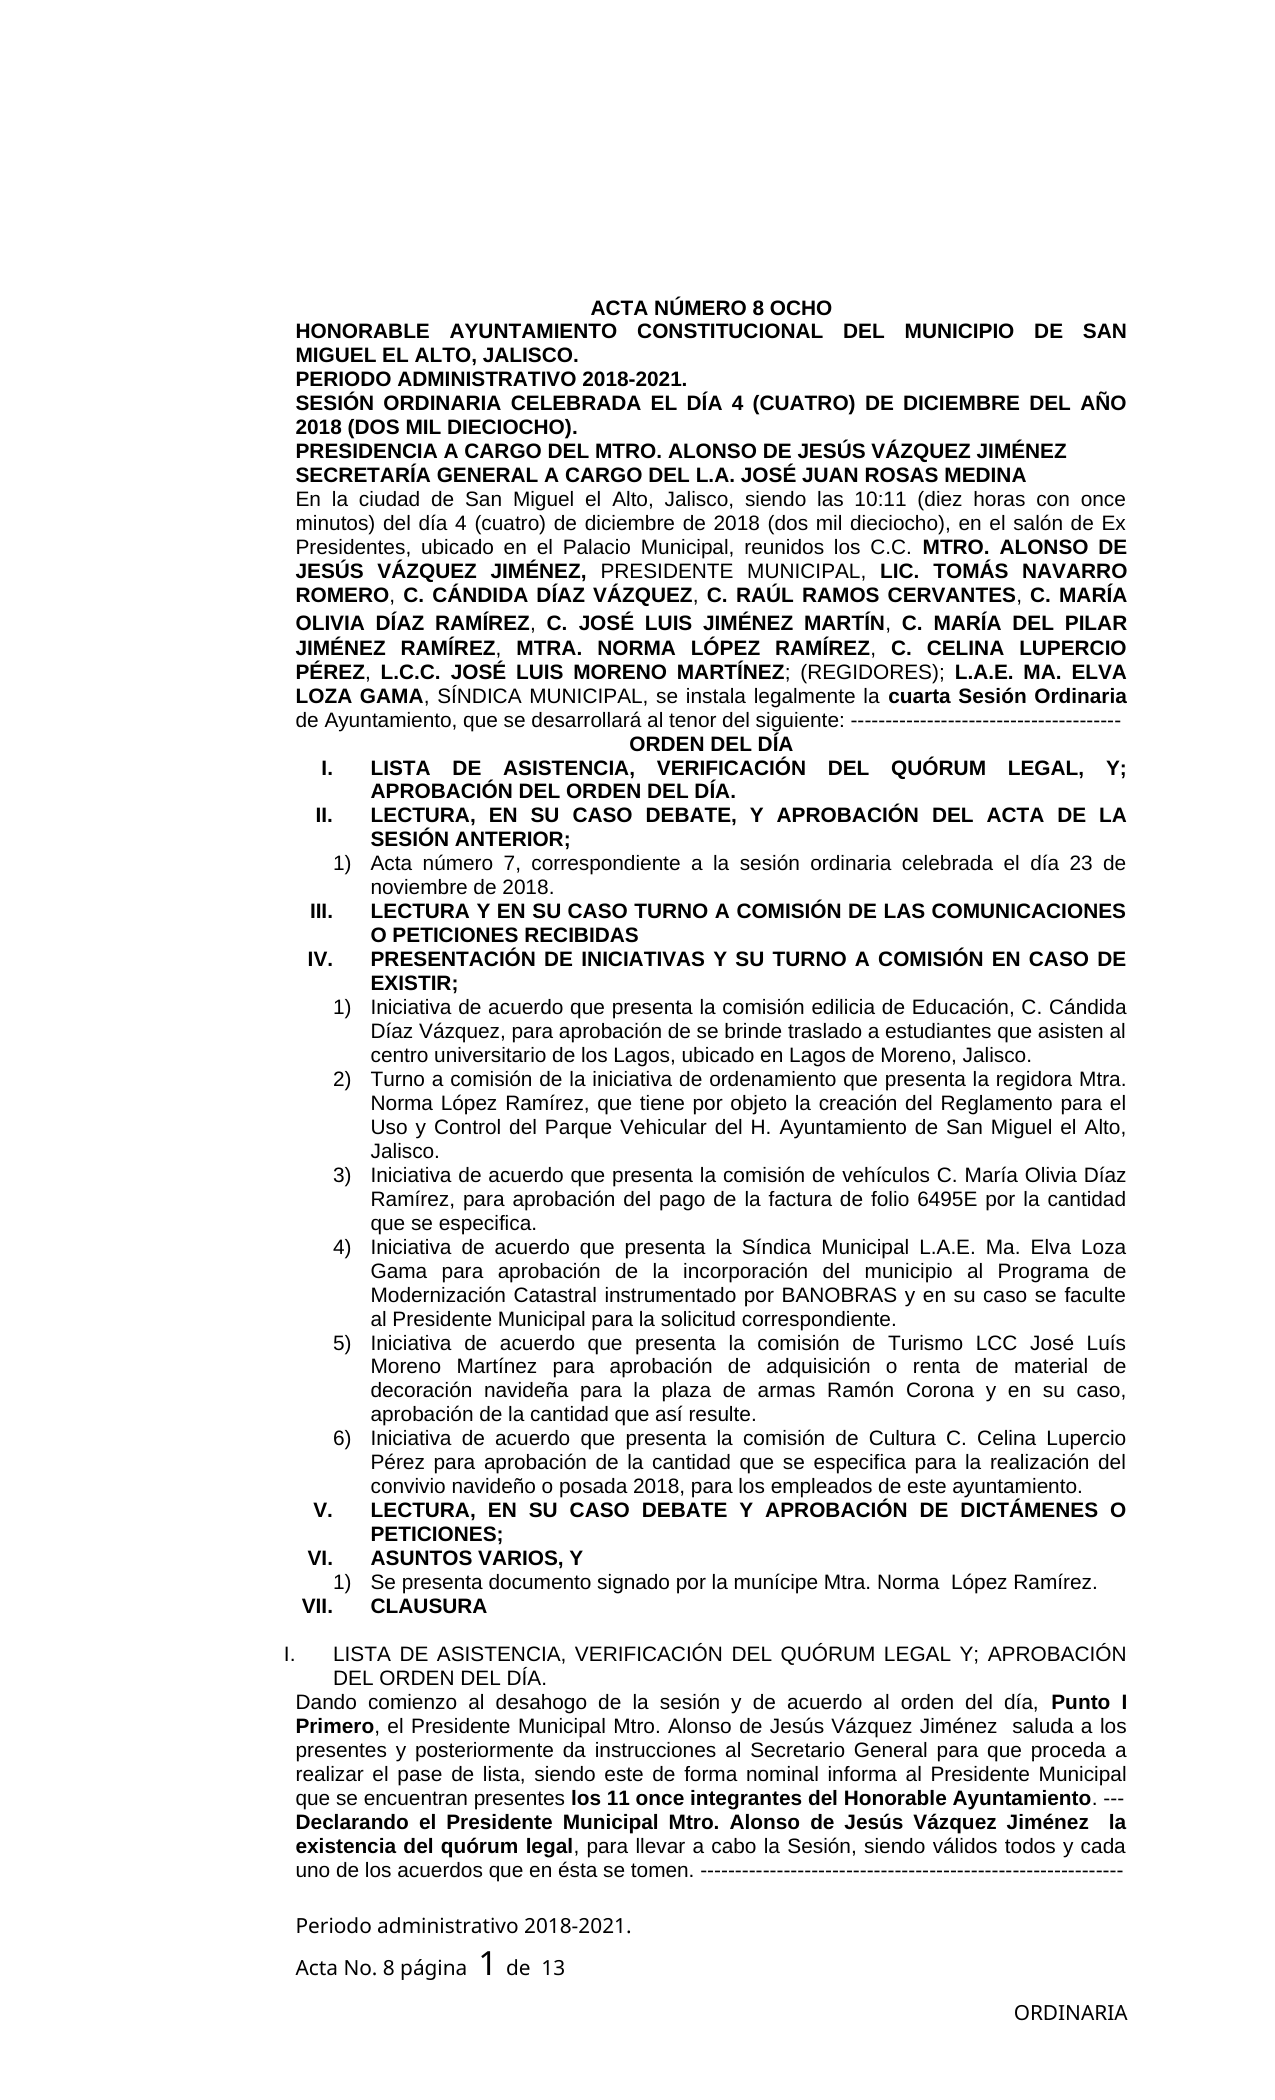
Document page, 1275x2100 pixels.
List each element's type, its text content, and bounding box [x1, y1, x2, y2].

text PRESIDENCIA A CARGO DEL MTRO. ALONSO DE JESÚS VÁZQUEZ JIMÉNEZ [295, 439, 1127, 463]
list LISTA DE ASISTENCIA, VERIFICACIÓN DEL QUÓRUM LEGAL Y; APROBACIÓN DEL ORDEN DEL DÍA. [295, 1642, 1127, 1690]
text En la ciudad de San Miguel el Alto, Jalisco, siendo las 10:11 (diez horas con once minutos) del día 4 (cuatro) de diciembre de 2018 (dos mil dieciocho), en el salón de Ex Presidentes, ubicado en el Palacio Municipal, reunidos los C.C. MTRO. ALONSO DE JESÚS VÁZQUEZ JIMÉNEZ, PRESIDENTE MUNICIPAL, LIC. TOMÁS NAVARRO ROMERO, C. CÁNDIDA DÍAZ VÁZQUEZ, C. RAÚL RAMOS CERVANTES, C. MARÍA OLIVIA DÍAZ RAMÍREZ, C. JOSÉ LUIS JIMÉNEZ MARTÍN, C. MARÍA DEL PILAR JIMÉNEZ RAMÍREZ, MTRA. NORMA LÓPEZ RAMÍREZ, C. CELINA LUPERCIO PÉREZ, L.C.C. JOSÉ LUIS MORENO MARTÍNEZ; (REGIDORES); L.A.E. MA. ELVA LOZA GAMA, SÍNDICA MUNICIPAL, se instala legalmente la cuarta Sesión Ordinaria de Ayuntamiento, que se desarrollará al tenor del siguiente: --------------------------------------- [295, 487, 1127, 731]
list LISTA DE ASISTENCIA, VERIFICACIÓN DEL QUÓRUM LEGAL, Y; APROBACIÓN DEL ORDEN DEL DÍA. [333, 755, 1127, 803]
list CLAUSURA [333, 1594, 1127, 1618]
text ACTA NÚMERO 8 OCHO [295, 295, 1127, 319]
list Iniciativa de acuerdo que presenta la comisión de vehículos C. María Olivia Díaz Ramírez, para aprobación del pago de la factura de folio 6495E por la cantidad que se especifica. [333, 1163, 1127, 1234]
list Iniciativa de acuerdo que presenta la comisión edilicia de Educación, C. Cándida Díaz Vázquez, para aprobación de se brinde traslado a estudiantes que asisten al centro universitario de los Lagos, ubicado en Lagos de Moreno, Jalisco. [333, 995, 1127, 1067]
text Declarando el Presidente Municipal Mtro. Alonso de Jesús Vázquez Jiménez la existencia del quórum legal, para llevar a cabo la Sesión, siendo válidos todos y cada uno de los acuerdos que en ésta se tomen. ------------------------------------------------------------- [295, 1809, 1127, 1881]
list ASUNTOS VARIOS, Y [333, 1546, 1127, 1570]
list Turno a comisión de la iniciativa de ordenamiento que presenta la regidora Mtra. Norma López Ramírez, que tiene por objeto la creación del Reglamento para el Uso y Control del Parque Vehicular del H. Ayuntamiento de San Miguel el Alto, Jalisco. [333, 1067, 1127, 1163]
list Iniciativa de acuerdo que presenta la Síndica Municipal L.A.E. Ma. Elva Loza Gama para aprobación de la incorporación del municipio al Programa de Modernización Catastral instrumentado por BANOBRAS y en su caso se faculte al Presidente Municipal para la solicitud correspondiente. [333, 1234, 1127, 1330]
list LECTURA, EN SU CASO DEBATE Y APROBACIÓN DE DICTÁMENES O PETICIONES; [333, 1498, 1127, 1546]
list PRESENTACIÓN DE INICIATIVAS Y SU TURNO A COMISIÓN EN CASO DE EXISTIR; [333, 947, 1127, 995]
text PERIODO ADMINISTRATIVO 2018-2021. [295, 367, 1127, 391]
text HONORABLE AYUNTAMIENTO CONSTITUCIONAL DEL MUNICIPIO DE SAN MIGUEL EL ALTO, JALISCO. [295, 319, 1127, 367]
list Iniciativa de acuerdo que presenta la comisión de Cultura C. Celina Lupercio Pérez para aprobación de la cantidad que se especifica para la realización del convivio navideño o posada 2018, para los empleados de este ayuntamiento. [333, 1426, 1127, 1498]
list LECTURA Y EN SU CASO TURNO A COMISIÓN DE LAS COMUNICACIONES O PETICIONES RECIBIDAS [333, 899, 1127, 947]
list Se presenta documento signado por la munícipe Mtra. Norma López Ramírez. [333, 1570, 1127, 1594]
list Iniciativa de acuerdo que presenta la comisión de Turismo LCC José Luís Moreno Martínez para aprobación de adquisición o renta de material de decoración navideña para la plaza de armas Ramón Corona y en su caso, aprobación de la cantidad que así resulte. [333, 1330, 1127, 1426]
list LECTURA, EN SU CASO DEBATE, Y APROBACIÓN DEL ACTA DE LA SESIÓN ANTERIOR; [333, 803, 1127, 851]
text Dando comienzo al desahogo de la sesión y de acuerdo al orden del día, Punto I Primero, el Presidente Municipal Mtro. Alonso de Jesús Vázquez Jiménez saluda a los presentes y posteriormente da instrucciones al Secretario General para que proceda a realizar el pase de lista, siendo este de forma nominal informa al Presidente Municipal que se encuentran presentes los 11 once integrantes del Honorable Ayuntamiento. --- [295, 1690, 1127, 1809]
text SECRETARÍA GENERAL A CARGO DEL L.A. JOSÉ JUAN ROSAS MEDINA [295, 463, 1127, 487]
list Acta número 7, correspondiente a la sesión ordinaria celebrada el día 23 de noviembre de 2018. [333, 851, 1127, 899]
text SESIÓN ORDINARIA CELEBRADA EL DÍA 4 (CUATRO) DE DICIEMBRE DEL AÑO 2018 (DOS MIL DIECIOCHO). [295, 391, 1127, 439]
text ORDEN DEL DÍA [295, 731, 1127, 755]
